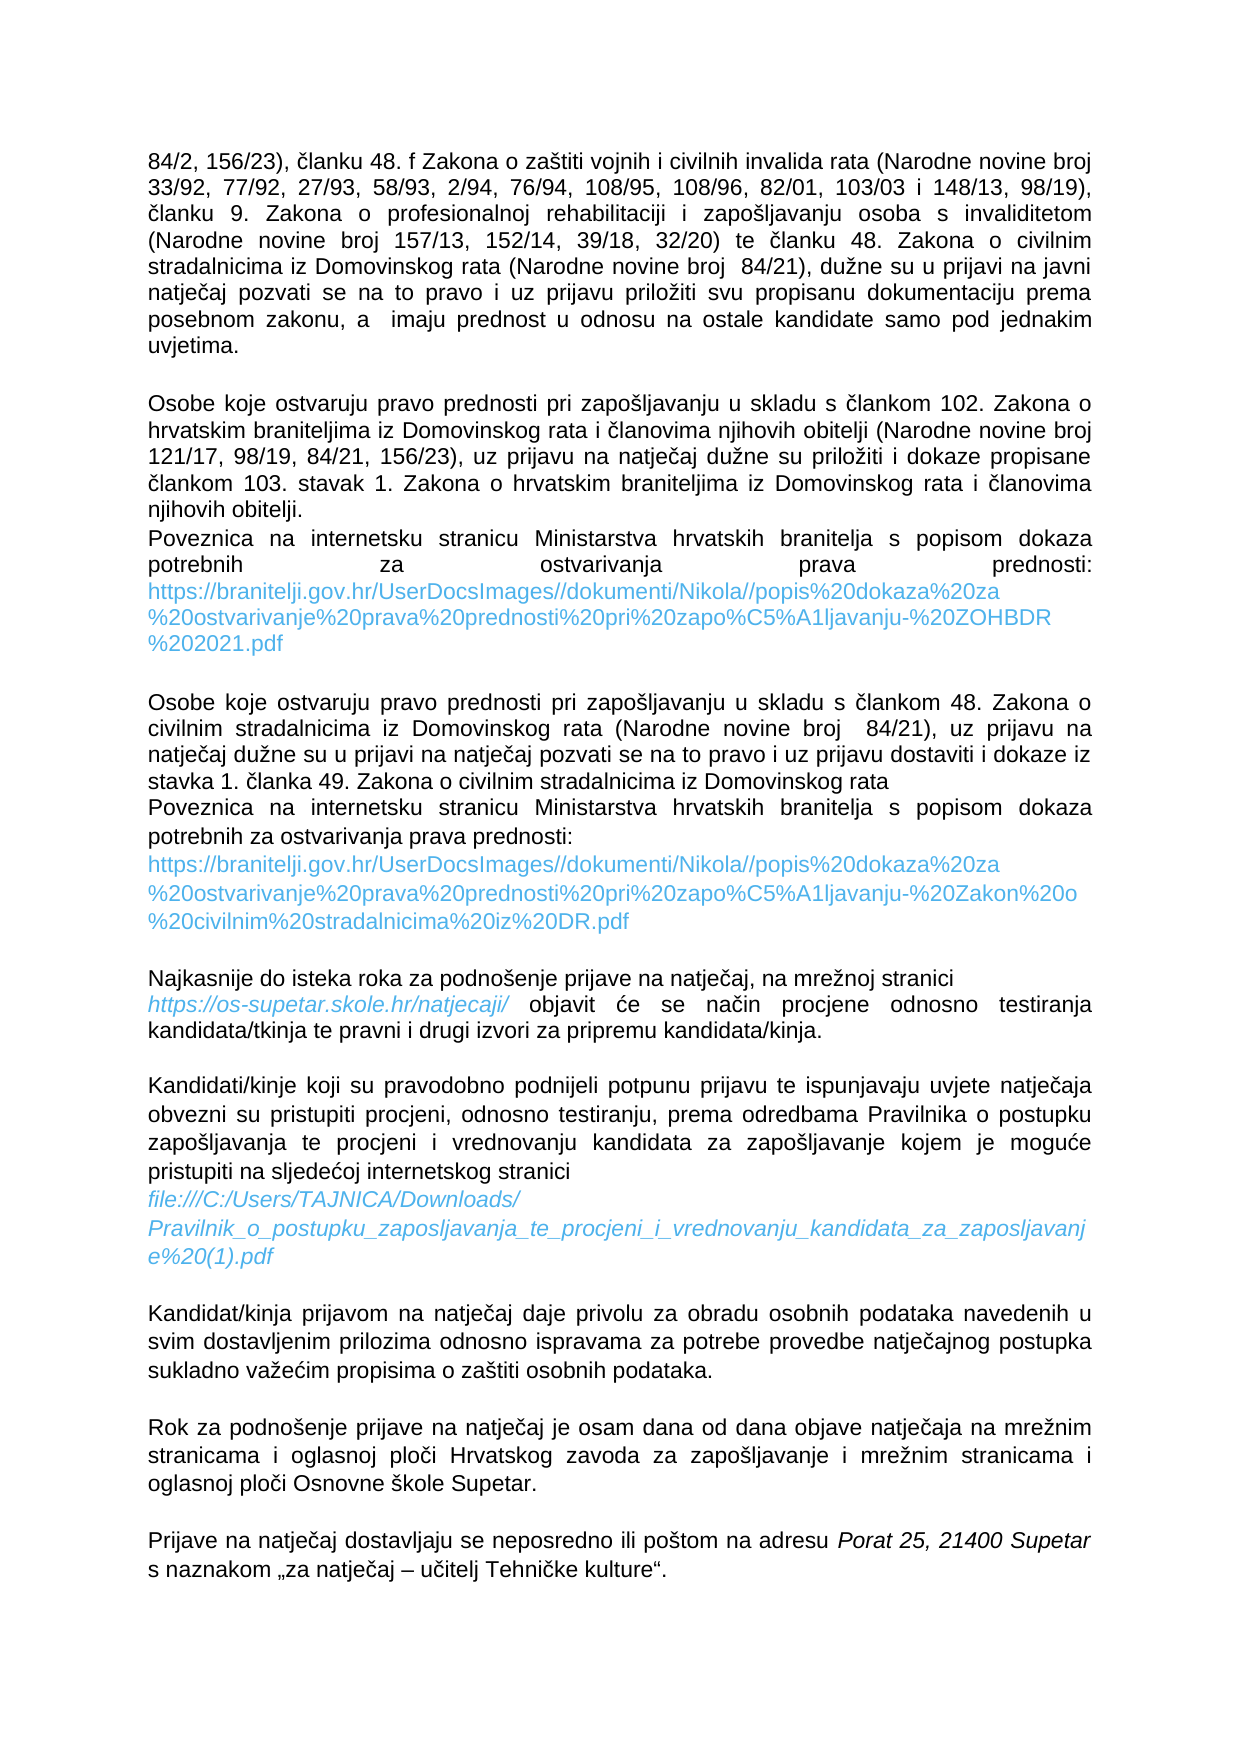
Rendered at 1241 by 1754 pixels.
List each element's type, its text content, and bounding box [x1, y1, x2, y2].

text Osobe koje ostvaruju pravo prednosti pri zapošljavanju u skladu s člankom 102. Zakona o hrvatskim braniteljima iz Domovinskog rata i članovima njihovih obitelji (Narodne novine broj 121/17, 98/19, 84/21, 156/23), uz prijavu na natječaj dužne su priložiti i dokaze propisane člankom 103. stavak 1. Zakona o hrvatskim braniteljima iz Domovinskog rata i članovima njihovih obitelji. [148, 390, 1093, 522]
text Prijave na natječaj dostavljaju se neposredno ili poštom na adresu Porat 25, 21400 Supetar s naznakom „za natječaj – učitelj Tehničke kulture“. [148, 1527, 1093, 1582]
text https://os-supetar.skole.hr/natjecaji/ objavit će se način procjene odnosno testiranja kandidata/tkinja te pravni i drugi izvori za pripremu kandidata/kinja. [148, 991, 1093, 1044]
text Poveznica na internetsku stranicu Ministarstva hrvatskih branitelja s popisom dokaza potrebnih za ostvarivanja prava prednosti: [148, 794, 1093, 849]
text Najkasnije do isteka roka za podnošenje prijave na natječaj, na mrežnoj stranici [148, 965, 1093, 991]
text Poveznica na internetsku stranicu Ministarstva hrvatskih branitelja s popisom dokaza potrebnih za ostvarivanja prava prednosti: https://branitelji.gov.hr/UserDocsImages//dokumenti/Nikola//popis%20dokaza%20za%20ostvarivanje%20prava%20prednosti%20pri%20zapo%C5%A1ljavanju-%20ZOHBDR%202021.pdf [148, 525, 1093, 657]
text file:///C:/Users/TAJNICA/Downloads/Pravilnik_o_postupku_zaposljavanja_te_procjeni_i_vrednovanju_kandidata_za_zaposljavanje%20(1).pdf [148, 1186, 1093, 1269]
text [148, 148, 1093, 358]
text Rok za podnošenje prijave na natječaj je osam dana od dana objave natječaja na mrežnim stranicama i oglasnoj ploči Hrvatskog zavoda za zapošljavanje i mrežnim stranicama i oglasnoj ploči Osnovne škole Supetar. [148, 1413, 1093, 1497]
text Kandidat/kinja prijavom na natječaj daje privolu za obradu osobnih podataka navedenih u svim dostavljenim prilozima odnosno ispravama za potrebe provedbe natječajnog postupka sukladno važećim propisima o zaštiti osobnih podataka. [148, 1300, 1093, 1383]
text Kandidati/kinje koji su pravodobno podnijeli potpunu prijavu te ispunjavaju uvjete natječaja obvezni su pristupiti procjeni, odnosno testiranju, prema odredbama Pravilnika o postupku zapošljavanja te procjeni i vrednovanju kandidata za zapošljavanje kojem je moguće pristupiti na sljedećoj internetskog stranici [148, 1072, 1093, 1184]
text https://branitelji.gov.hr/UserDocsImages//dokumenti/Nikola//popis%20dokaza%20za%20ostvarivanje%20prava%20prednosti%20pri%20zapo%C5%A1ljavanju-%20Zakon%20o%20civilnim%20stradalnicima%20iz%20DR.pdf [148, 851, 1093, 934]
text Osobe koje ostvaruju pravo prednosti pri zapošljavanju u skladu s člankom 48. Zakona o civilnim stradalnicima iz Domovinskog rata (Narodne novine broj 84/21), uz prijavu na natječaj dužne su u prijavi na natječaj pozvati se na to pravo i uz prijavu dostaviti i dokaze iz stavka 1. članka 49. Zakona o civilnim stradalnicima iz Domovinskog rata [148, 689, 1093, 794]
